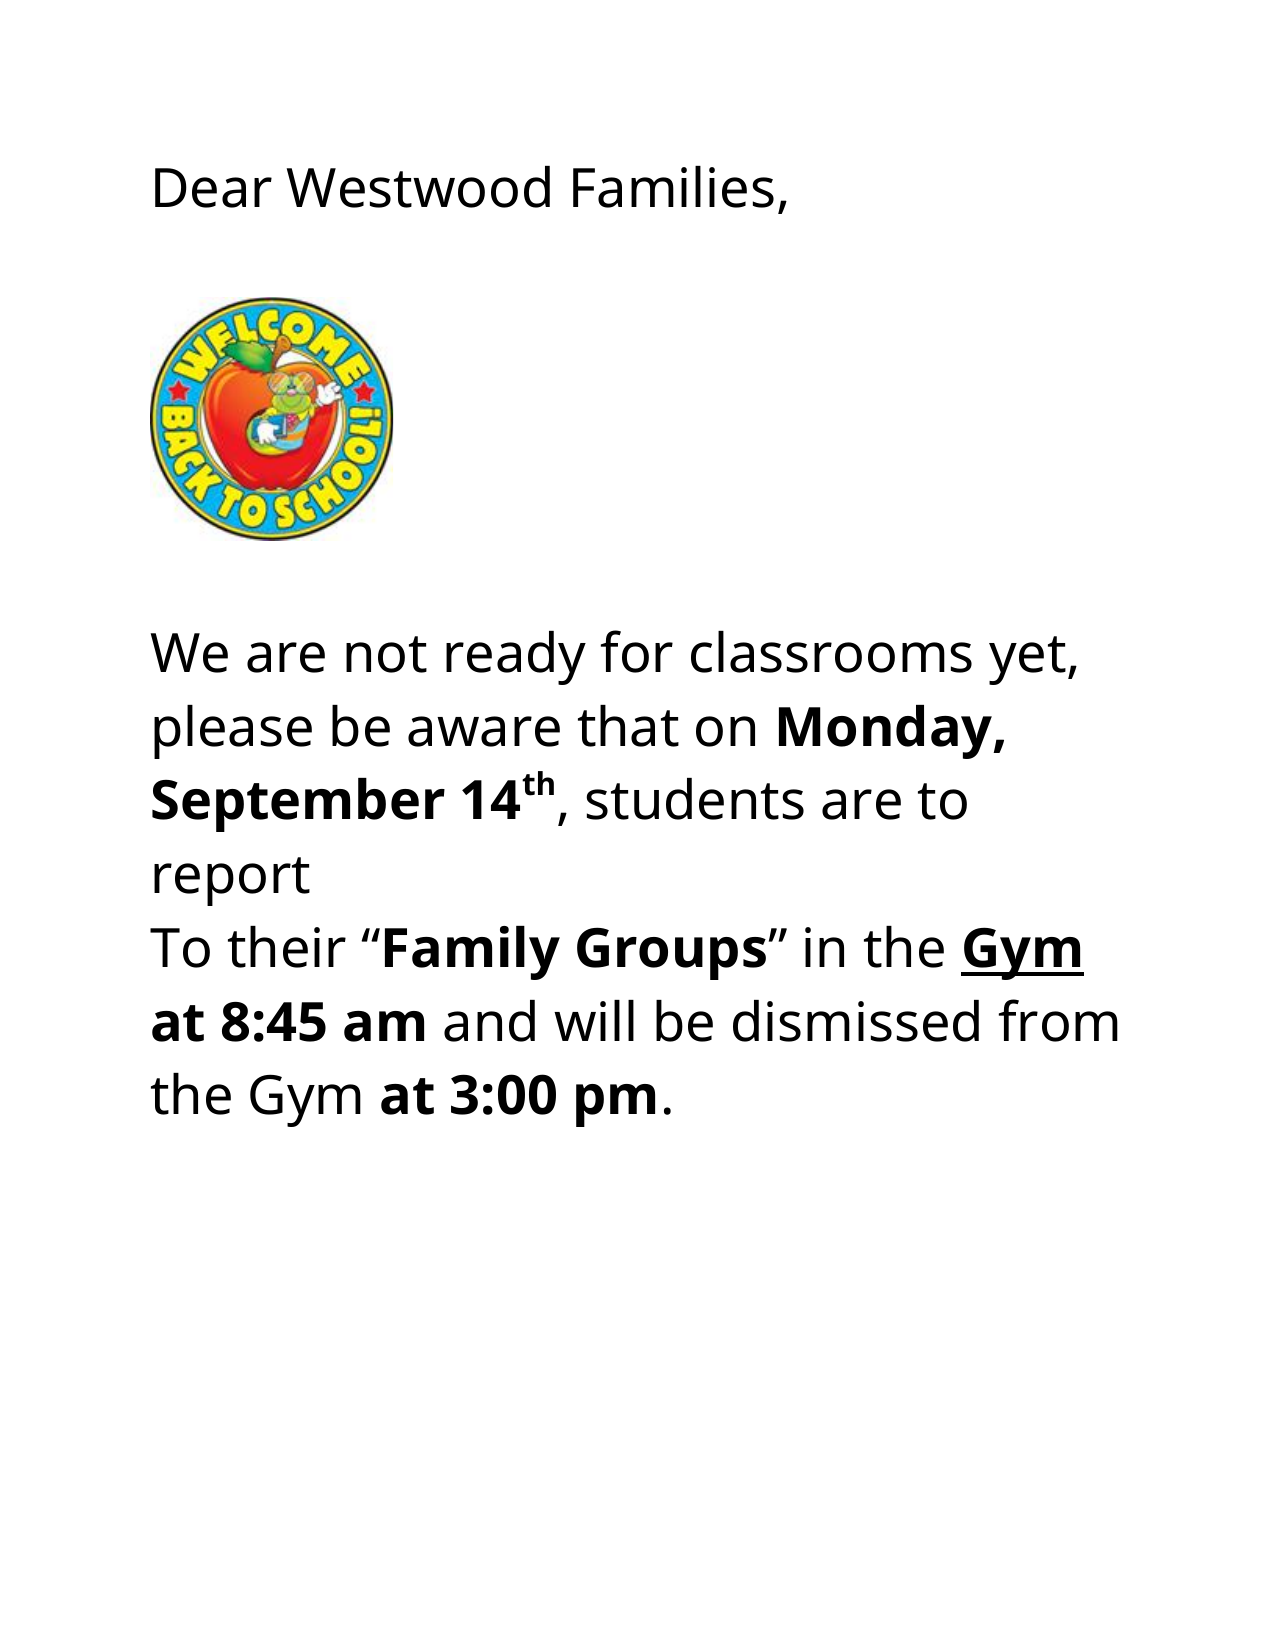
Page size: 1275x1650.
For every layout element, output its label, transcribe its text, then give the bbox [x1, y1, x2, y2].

text Dear Westwood Families, [150, 150, 1125, 224]
text To their “Family Groups” in the Gym at 8:45 am and will be dismissed from the Gym at 3:00 pm. [150, 909, 1125, 1131]
text We are not ready for classrooms yet, please be aware that on Monday, September 14th, students are to report [150, 614, 1125, 909]
picture [150, 297, 394, 541]
